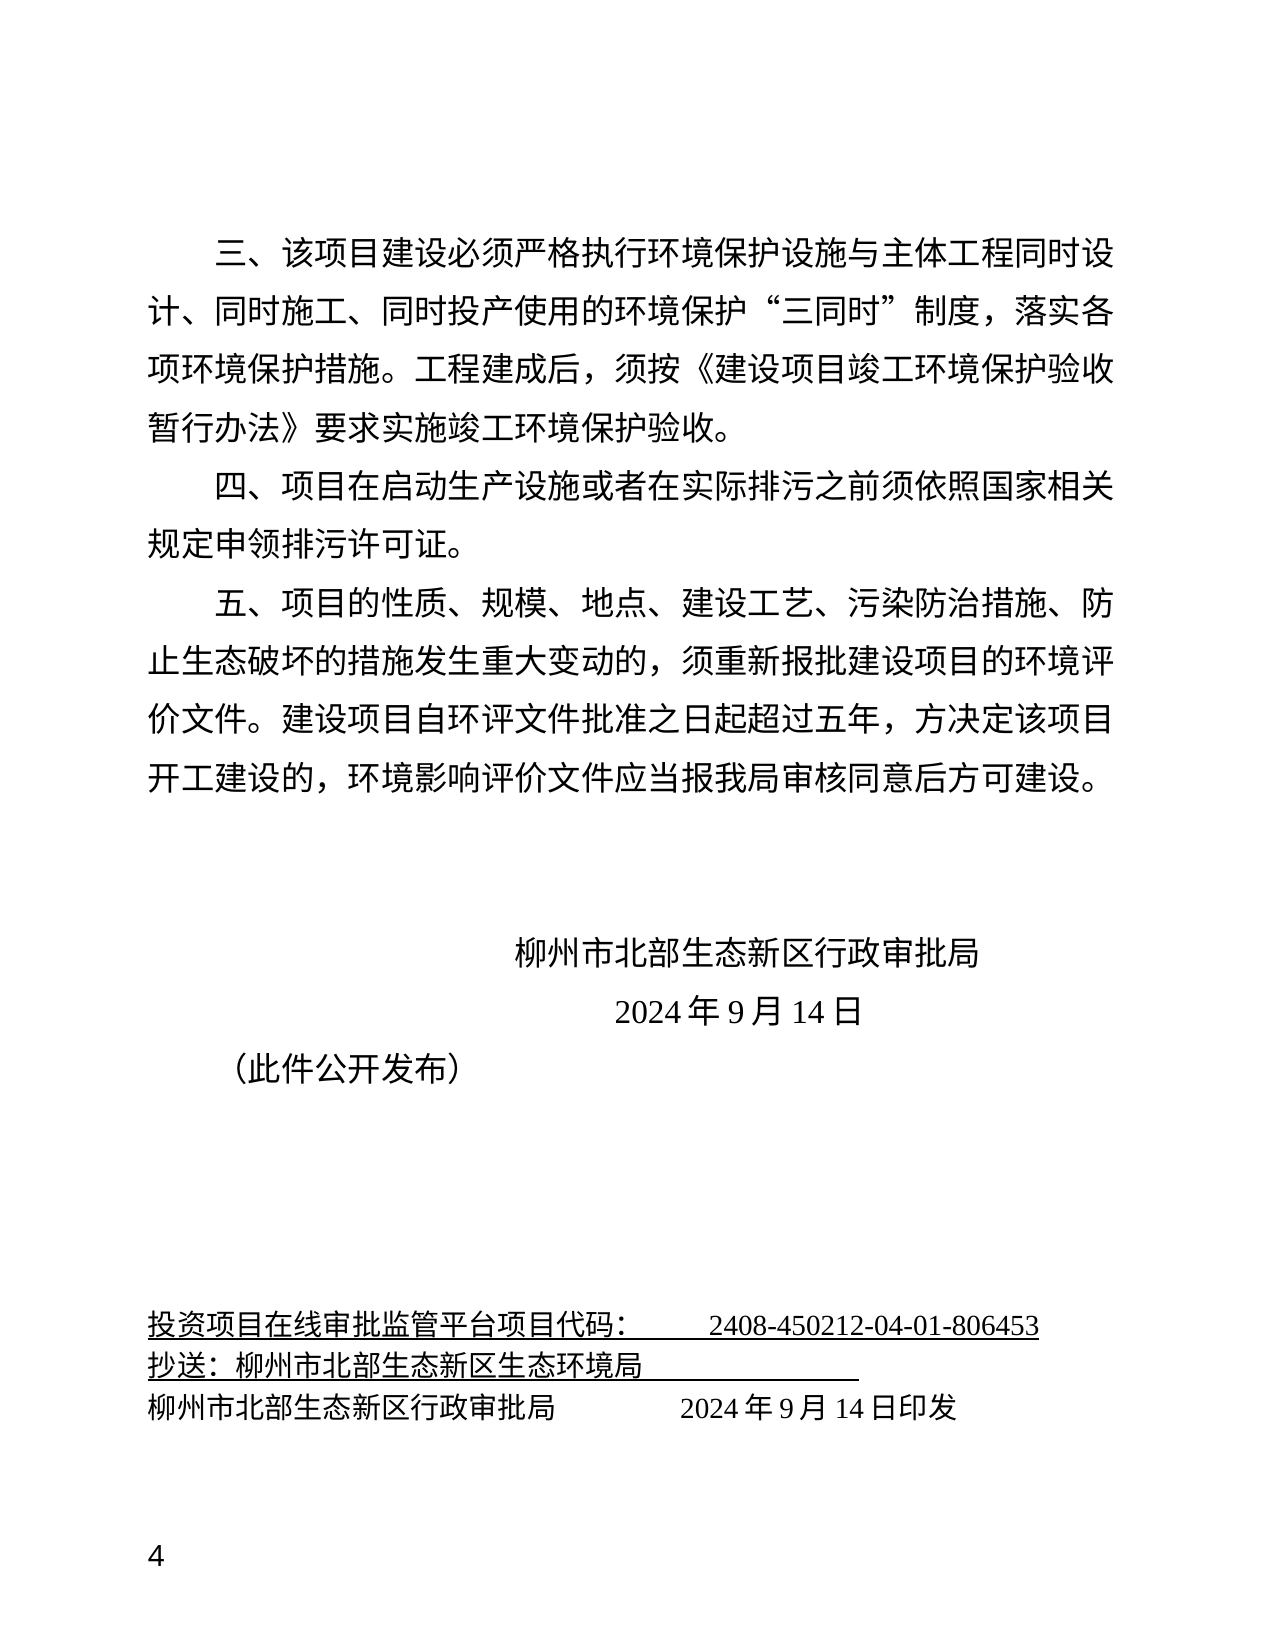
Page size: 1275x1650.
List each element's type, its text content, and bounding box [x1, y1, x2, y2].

text 抄送：柳州市北部生态新区生态环境局 [148, 1343, 1127, 1385]
text 2024年9月14日 [148, 977, 1127, 1035]
text 柳州市北部生态新区行政审批局 [148, 918, 1127, 977]
text 柳州市北部生态新区行政审批局 2024年9月14日印发 [148, 1385, 1127, 1427]
text 五、项目的性质、规模、地点、建设工艺、污染防治措施、防止生态破坏的措施发生重大变动的，须重新报批建设项目的环境评价文件。建设项目自环评文件批准之日起超过五年，方决定该项目开工建设的，环境影响评价文件应当报我局审核同意后方可建设。 [148, 568, 1127, 802]
text 投资项目在线审批监管平台项目代码： 2408-450212-04-01-806453 [148, 1302, 1127, 1343]
text （此件公开发布） [148, 1035, 1127, 1093]
text 四、项目在启动生产设施或者在实际排污之前须依照国家相关规定申领排污许可证。 [148, 452, 1127, 568]
text 三、该项目建设必须严格执行环境保护设施与主体工程同时设计、同时施工、同时投产使用的环境保护“三同时”制度，落实各项环境保护措施。工程建成后，须按《建设项目竣工环境保护验收暂行办法》要求实施竣工环境保护验收。 [148, 218, 1127, 452]
